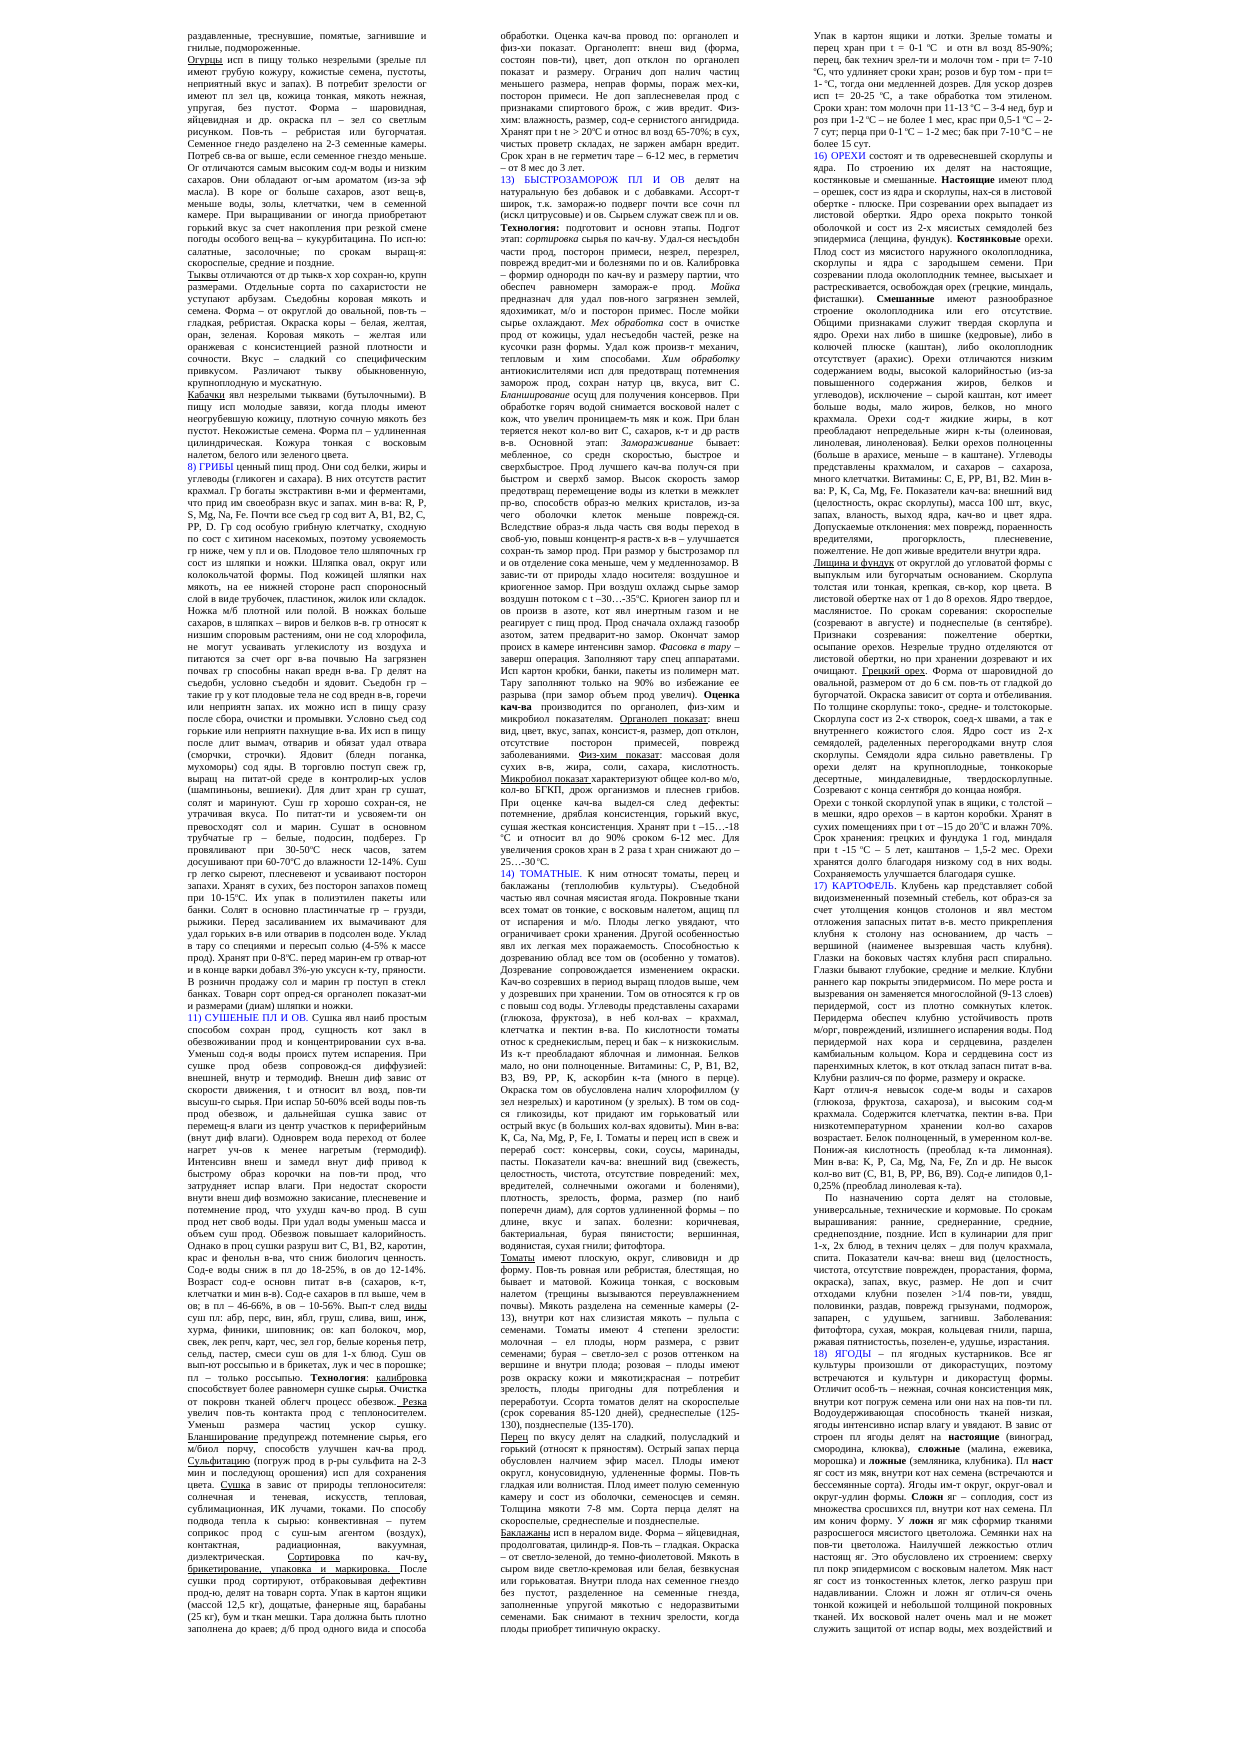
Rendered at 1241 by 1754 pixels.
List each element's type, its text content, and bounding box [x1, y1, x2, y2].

text Лищина и фундук от округлой до угловатой формы с выпуклым или бугорчатым основанием. Скорлупа толстая или тонкая, крепкая, св-кор, кор цвета. В листовой обертке нах от 1 до 8 орехов. Ядро твердое, маслянистое. По срокам соревания: скороспелые (созревают в августе) и поднеспелые (в сентябре). Признаки созревания: пожелтение обертки, осыпание орехов. Незрелые трудно отделяются от листовой обертки, но при хранении дозревают и их очищают. Грецкий орех. Форма от шаровидной до овальной, размером от до 6 см. пов-ть от гладкой до бугорчатой. Окраска зависит от сорта и отбеливания. По толщине скорлупы: токо-, средне- и толстокорые. Скорлупа сост из 2-х створок, соед-х швами, а так е внутреннего кожистого слоя. Ядро сост из 2-х семядолей, раделенных перегородками внутр слоя скорлупы. Семядоли ядра сильно раветвлены. Гр орехи делят на крупноплодные, тонкокорые десертные, миндалевидные, твердоскорлупные. Созревают с конца сентября до концаа ноября. [813, 557, 1053, 796]
text Перец по вкусу делят на сладкий, полусладкий и горький (относят к пряностям). Острый запах перца обусловлен налчием эфир масел. Плоды имеют округл, конусовидную, удлененные формы. Пов-ть гладкая или волнистая. Плод имеет полую семенную камеру и сост из оболочки, семеносцев и семян. Толщина мякоти 7-8 мм. Сорта перца делят на скороспелые, среднеспелые и позднеспелые. [500, 1431, 739, 1527]
text 8) ГРИБЫ ценный пищ прод. Они сод белки, жиры и углеводы (гликоген и сахара). В них отсутств растит крахмал. Гр богаты экстрактивн в-ми и ферментами, что прид им своеобразн вкус и запах. мин в-ва: R, P, S, Mg, Na, Fe. Почти все съед гр сод вит А, В1, В2, С, РР, D. Гр сод особую грибную клетчатку, сходную по сост с хитином насекомых, поэтому усвояемость гр ниже, чем у пл и ов. Плодовое тело шляпочных гр сост из шляпки и ножки. Шляпка овал, округ или колокольчатой формы. Под кожицей шляпки нах мякоть, на ее нижней стороне расп спороносный слой в виде трубочек, пластинок, жилок или складок. Ножка м/б плотной или полой. В ножках больше сахаров, в шляпках – виров и белков в-в. гр относят к низшим споровым растениям, они не сод хлорофила, не могут усваивать углекислоту из воздуха и питаются за счет орг в-ва почвыю На загрязнен почвах гр способны накап вредн в-ва. Гр делят на съедобн, условно съедобн и ядовит. Съедобн гр – такие гр у кот плодовые тела не сод вредн в-в, горечи или неприятн запах. их можно исп в пищу сразу после сбора, очистки и промывки. Условно съед сод горькие или неприятн пахнущие в-ва. Их исп в пищу после длит вымач, отварив и обязат удал отвара (сморчки, строчки). Ядовит (бледн поганка, мухоморы) сод яды. В торговлю поступ свеж гр, выращ на питат-ой среде в контролир-ых услов (шампиньоны, вешиеки). Для длит хран гр сушат, солят и маринуют. Суш гр хорошо сохран-ся, не утрачивая вкуса. По питат-ти и усвояем-ти он превосходят сол и марин. Сушат в основном трубчатые гр – белые, подосин, подберез. Гр провяливают при 30-50оС неск часов, затем досушивают при 60-70оС до влажности 12-14%. Суш гр легко сыреют, плесневеют и усваивают посторон запахи. Хранят в сухих, без посторон запахов помещ при 10-15оС. Их упак в полиэтилен пакеты или банки. Солят в основно пластинчатые гр – грузди, рыжики. Перед засаливанием их вымачивают для удал горьких в-в или отварив в подсолен воде. Уклад в тару со специями и пересып солью (4-5% к массе прод). Хранят при 0-8оС. перед марин-ем гр отвар-ют и в конце варки добавл 3%-ую уксусн к-ту, пряности. В розничн продажу сол и марин гр поступ в стекл банках. Товарн сорт опред-ся органолеп показат-ми и размерами (диам) шляпки и ножки. [187, 461, 427, 1012]
text Кабачки явл незрелыми тыквами (бутылочными). В пищу исп молодые завязи, когда плоды имеют неогрубевшую кожицу, плотную сочную мякоть без пустот. Некожистые семена. Форма пл – удлиненная цилиндрическая. Кожура тонкая с восковым налетом, белого или зеленого цвета. [187, 389, 427, 461]
text Баклажаны исп в нералом виде. Форма – яйцевидная, продолговатая, цилиндр-я. Пов-ть – гладкая. Окраска – от светло-зеленой, до темно-фиолетовой. Мякоть в сыром виде светло-кремовая или белая, безвкусная или горьковатая. Внутри плода нах семенное гнездо без пустот, разделенное на семенные гнезда, заполненные упругой мякотью с недоразвитыми семенами. Бак снимают в технич зрелости, когда плоды приобрет типичную окраску. [500, 1527, 739, 1635]
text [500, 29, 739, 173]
text Карт отлич-я невысок соде-м воды и сахаров (глюкоза, фруктоза, сахароза), и высоким сод-м крахмала. Содержится клетчатка, пектин в-ва. При низкотемпературном хранении кол-во сахаров возрастает. Белок полноценный, в умеренном кол-ве. Пониж-ая кислотность (преоблад к-та лимонная). Мин в-ва: K, P, Ca, Mg, Na, Fe, Zn и др. Не высок кол-во вит (С, В1, В, РР, В6, В9). Сод-е липидов 0,1-0,25% (преоблад линолевая к-та). [813, 1084, 1053, 1192]
text По назначению сорта делят на столовые, универсальные, технические и кормовые. По срокам вырашивания: ранние, среднеранние, средние, среднепоздние, поздние. Исп в кулинарии для приг 1-х, 2х блюд, в технич целях – для получ крахмала, спита. Показатели кач-ва: внеш вид (целостность, чистота, отсутствие поврежден, прорастания, форма, окраска), запах, вкус, размер. Не доп и счит отходами клубни позелен >1/4 пов-ти, увядш, половинки, раздав, поврежд грызунами, подморож, запарен, с удушьем, загнивш. Заболевания: фитофтора, сухая, мокрая, кольцевая гнили, парша, ржавая пятнистостьь, позелен-е, удушье, израстания. [813, 1192, 1053, 1347]
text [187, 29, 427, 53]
text Тыквы отличаются от др тыкв-х хор сохран-ю, крупн размерами. Отдельные сорта по сахаристости не уступают арбузам. Съедобны коровая мякоть и семена. Форма – от округлой до овальной, пов-ть – гладкая, ребристая. Окраска коры – белая, желтая, оран, зеленая. Коровая мякоть – желтая или оранжевая с консистенцией разной плотности и сочности. Вкус – сладкий со специфическим привкусом. Различают тыкву обыкновенную, крупноплодную и мускатную. [187, 269, 427, 389]
text 13) БЫСТРОЗАМОРОЖ ПЛ И ОВ делят на натуральную без добавок и с добавками. Ассорт-т широк, т.к. замораж-ю подверг почти все сочн пл (искл цитрусовые) и ов. Сырьем служат свеж пл и ов. Технология: подготовит и основн этапы. Подгот этап: сортировка сырья по кач-ву. Удал-ся несъдобн части прод, посторон примеси, незрел, перезрел, поврежд вредит-ми и болезнями по и ов. Калибровка – формир однородн по кач-ву и размеру партии, что обеспеч равномерн замораж-е прод. Мойка предназнач для удал пов-ного загрязнен землей, ядохимикат, м/о и посторон примес. После мойки сырье охлаждают. Мех обработка сост в очистке прод от кожицы, удал несъедобн частей, резке на кусочки разн формы. Удал кож произв-т механич, тепловым и хим способами. Хим обработку антиокислителями исп для предотвращ потемнения заморож прод, сохран натур цв, вкуса, вит С. Бланширование осущ для получения консервов. При обработке горяч водой снимается восковой налет с кож, что увелич проницаем-ть мяк и кож. При блан теряется некот кол-во вит С, сахаров, к-т и др раств в-в. Основной этап: Замораживание бывает: мебленное, со средн скоростью, быстрое и сверхбыстрое. Прод лучшего кач-ва получ-ся при быстром и сверхб замор. Высок скорость замор предотвращ перемещение воды из клетки в межклет пр-во, способств образ-ю мелких кристалов, из-за чего оболочки клеток меньше поврежд-ся. Вследствие образ-я льда часть свя воды переход в своб-ую, повыш концентр-я раств-х в-в – улучшается сохран-ть замор прод. При размор у быстрозамор пл и ов отделение сока меньше, чем у медленнозамор. В завис-ти от природы хладо носителя: воздушное и криогенное замор. При воздуш охлажд сырье замор воздушн потоком с t –30…-35оС. Криоген заиор пл и ов произв в азоте, кот явл инертным газом и не реагирует с пищ прод. Прод сначала охлажд газообр азотом, затем предварит-но замор. Окончат замор происх в камере интенсивн замор. Фасовка в тару – заверш операция. Заполняют тару спец аппаратами. Исп картон кробки, банки, пакеты из полимерн мат. Тару заполняют только на 90% во избежание ее разрыва (при замор объем прод увелич). Оценка кач-ва производится по органолеп, физ-хим и микробиол показателям. Органолеп показат: внеш вид, цвет, вкус, запах, консист-я, размер, доп отклон, отсутствие посторон примесей, поврежд заболеваниями. Физ-хим показат: массовая доля сухих в-в, жира, соли, сахара, кислотность. Микробиол показат характеризуют общее кол-во м/о, кол-во БГКП, дрож организмов и плеснев грибов. При оценке кач-ва выдел-ся след дефекты: потемнение, дряблая консистенция, горький вкус, сушая жесткая консистенция. Хранят при t –15…-18 оС и относит вл до 90% сроком 6-12 мес. Для увеличения сроков хран в 2 раза t хран снижают до –25…-30 оС. [500, 173, 739, 868]
text 17) КАРТОФЕЛЬ. Клубень кар представляет собой видоизмененный поземный стебель, кот образ-ся за счет утолщения концов столонов и явл местом отложения запасных питат в-в. место прикрепления клубня к столону наз основанием, др часть – вершиной (наименее вызревшая часть клубня). Глазки на боковых частях клубня расп спирально. Глазки бывают глубокие, средние и мелкие. Клубни раннего кар покрыты эпидермисом. По мере роста и вызревания он заменяется многослойной (9-13 слоев) перидермой, сост из плотно сомкнутых клеток. Перидерма обеспеч клубню устойчивость протв м/орг, повреждений, излишнего испарения воды. Под перидермой нах кора и сердцевина, разделен камбиальным кольцом. Кора и сердцевина сост из паренхимных клеток, в кот отклад запасн питат в-ва. Клубни различ-ся по форме, размеру и окраске. [813, 880, 1053, 1084]
text Упак в картон ящики и лотки. Зрелые томаты и перец хран при t = 0-1 оС и отн вл возд 85-90%; перец, бак технич зрел-ти и молочн том - при t= 7-10 оС, что удлиняет сроки хран; розов и бур том - при t= 1- оС, тогда они медленней дозрев. Для ускор дозрев исп t= 20-25 оС, а таке обработка том этиленом. Сроки хран: том молочн при 11-13 оС – 3-4 нед, бур и роз при 1-2 оС – не более 1 мес, крас при 0,5-1 оС – 2-7 сут; перца при 0-1 оС – 1-2 мес; бак при 7-10 оС – не более 15 сут. [813, 29, 1053, 149]
text 14) ТОМАТНЫЕ. К ним относят томаты, перец и баклажаны (теплолюбив культуры). Съедобной частью явл сочная мясистая ягода. Покровные ткани всех томат ов тонкие, с восковым налетом, ащищ пл от испарения и м/о. Плоды легко увядают, что ограничивает сроки хранения. Другой особенностью явл их легкая мех поражаемость. Способностью к дозреванию облад все том ов (особенно у томатов). Дозревание сопровождается изменением окраски. Кач-во созревших в период выращ плодов выше, чем у дозревших при хранении. Том ов относятся к гр ов с повыш сод воды. Углеводы представлены сахарами (глюкоза, фруктоза), в неб кол-вах – крахмал, клетчатка и пектин в-ва. По кислотности томаты относ к среднекислым, перец и бак – к низкокислым. Из к-т преобладают яблочная и лимонная. Белков мало, но они полноценные. Витамины: С, Р, В1, В2, В3, В9, РР, К, аскорбин к-та (много в перце). Окраска том ов обусловлена налич хлорофиллом (у зел незрелых) и каротином (у зрелых). В том ов сод-ся гликозиды, кот придают им горьковатый или острый вкус (в больших кол-вах ядовиты). Мин в-ва: К, Са, Na, Mg, P, Fe, I. Томаты и перец исп в свеж и перераб сост: консервы, соки, соусы, маринады, пасты. Показатели кач-ва: внешний вид (свежесть, целостность, чистота, отсутствие повредений: мех, вредителей, солнечными ожогами и боленями), плотность, зрелость, форма, размер (по наиб поперечн диам), для сортов удлиненной формы – по длине, вкус и запах. болезни: коричневая, бактериальная, бурая пянистости; вершинная, водянистая, сухая гнили; фитофтора. [500, 868, 739, 1251]
text Огурцы исп в пищу только незрелыми (зрелые пл имеют грубую кожуру, кожистые семена, пустоты, неприятный вкус и запах). В потребит зрелости ог имеют пл зел цв, кожица тонкая, мякоть нежная, упругая, без пустот. Форма – шаровидная, яйцевидная и др. окраска пл – зел со светлым рисунком. Пов-ть – ребристая или бугорчатая. Семенное гнедо разделено на 2-3 семенные камеры. Потреб св-ва ог выше, если семенное гнездо меньше. Ог отличаются самым высоким сод-м воды и низким сахаров. Они обладают ог-ым ароматом (из-за эф масла). В коре ог больше сахаров, азот вещ-в, меньше воды, золы, клетчатки, чем в семенной камере. При выращивании ог иногда приобретают горький вкус за счет накопления при резкой смене погоды особого вещ-ва – кукурбитацина. По исп-ю: салатные, засолочные; по срокам выращ-я: скороспелые, средние и поздние. [187, 53, 427, 269]
text Томаты имеют плоскую, округ, сливовидн и др форму. Пов-ть ровная или ребристая, блестящая, но бывает и матовой. Кожица тонкая, с восковым налетом (трещины вызываются переувлажнением почвы). Мякоть разделена на семенные камеры (2-13), внутри кот нах слизистая мякоть – пульпа с семенами. Томаты имеют 4 степени зрелости: молочная – ел плоды, норм размера, с рзвит семенами; бурая – светло-зел с розов оттенком на вершине и внутри плода; розовая – плоды имеют розв окраску кожи и мякоти;красная – потребит зрелость, плоды пригодны для потребления и переработуи. Ссорта томатов делят на скороспелые (срок соревания 85-120 дней), среднеспелые (125-130), позднеспелые (135-170). [500, 1251, 739, 1431]
text 16) ОРЕХИ состоят и тв одревесневшей скорлупы и ядра. По строению их делят на настоящие, костянковые и смешанные. Настоящие имеют плод – орешек, сост из ядра и скорлупы, нах-ся в листовой обертке - плюске. При созревании орех выпадает из листовой обертки. Ядро ореха покрыто тонкой оболочкой и сост из 2-х мясистых семядолей без эпидермиса (лещина, фундук). Костянковые орехи. Плод сост из мясистого наружного околоплодника, скорлупы и ядра с зародышем семени. При созревании плода околоплодник темнее, высыхает и растрескивается, освобождая орех (грецкие, миндаль, фисташки). Смешанные имеют разнообразное строение околоплодника или его отсутствие. Общими признаками служит твердая скорлупа и ядро. Орехи нах либо в шишке (кедровые), либо в колючей плюске (каштан), либо околоплодник отсутствует (арахис). Орехи отличаются низким содержанием воды, высокой калорийностью (из-за повышенного содержания жиров, белков и углеводов), исключение – сырой каштан, кот имеет больше воды, мало жиров, белков, но много крахмала. Орехи сод-т жидкие жиры, в кот преобладают непредельные жирн к-ты (олеиновая, линолевая, линоленовая). Белки орехов полноценны (больше в арахисе, меньше – в каштане). Углеводы представлены крахмалом, и сахаров – сахароза, много клетчатки. Витамины: С, Е, РР, В1, В2. Мин в-ва: Р, K, Ca, Mg, Fe. Показатели кач-ва: внешний вид (целостность, окрас скорлупы), масса 100 шт, вкус, запах, вланость, выход ядра, кач-во и цвет ядра. Допускаемые отклонения: мех поврежд, пораенность вредителями, прогорклость, плесневение, пожелтение. Не доп живые вредители внутри ядра. [813, 149, 1053, 557]
